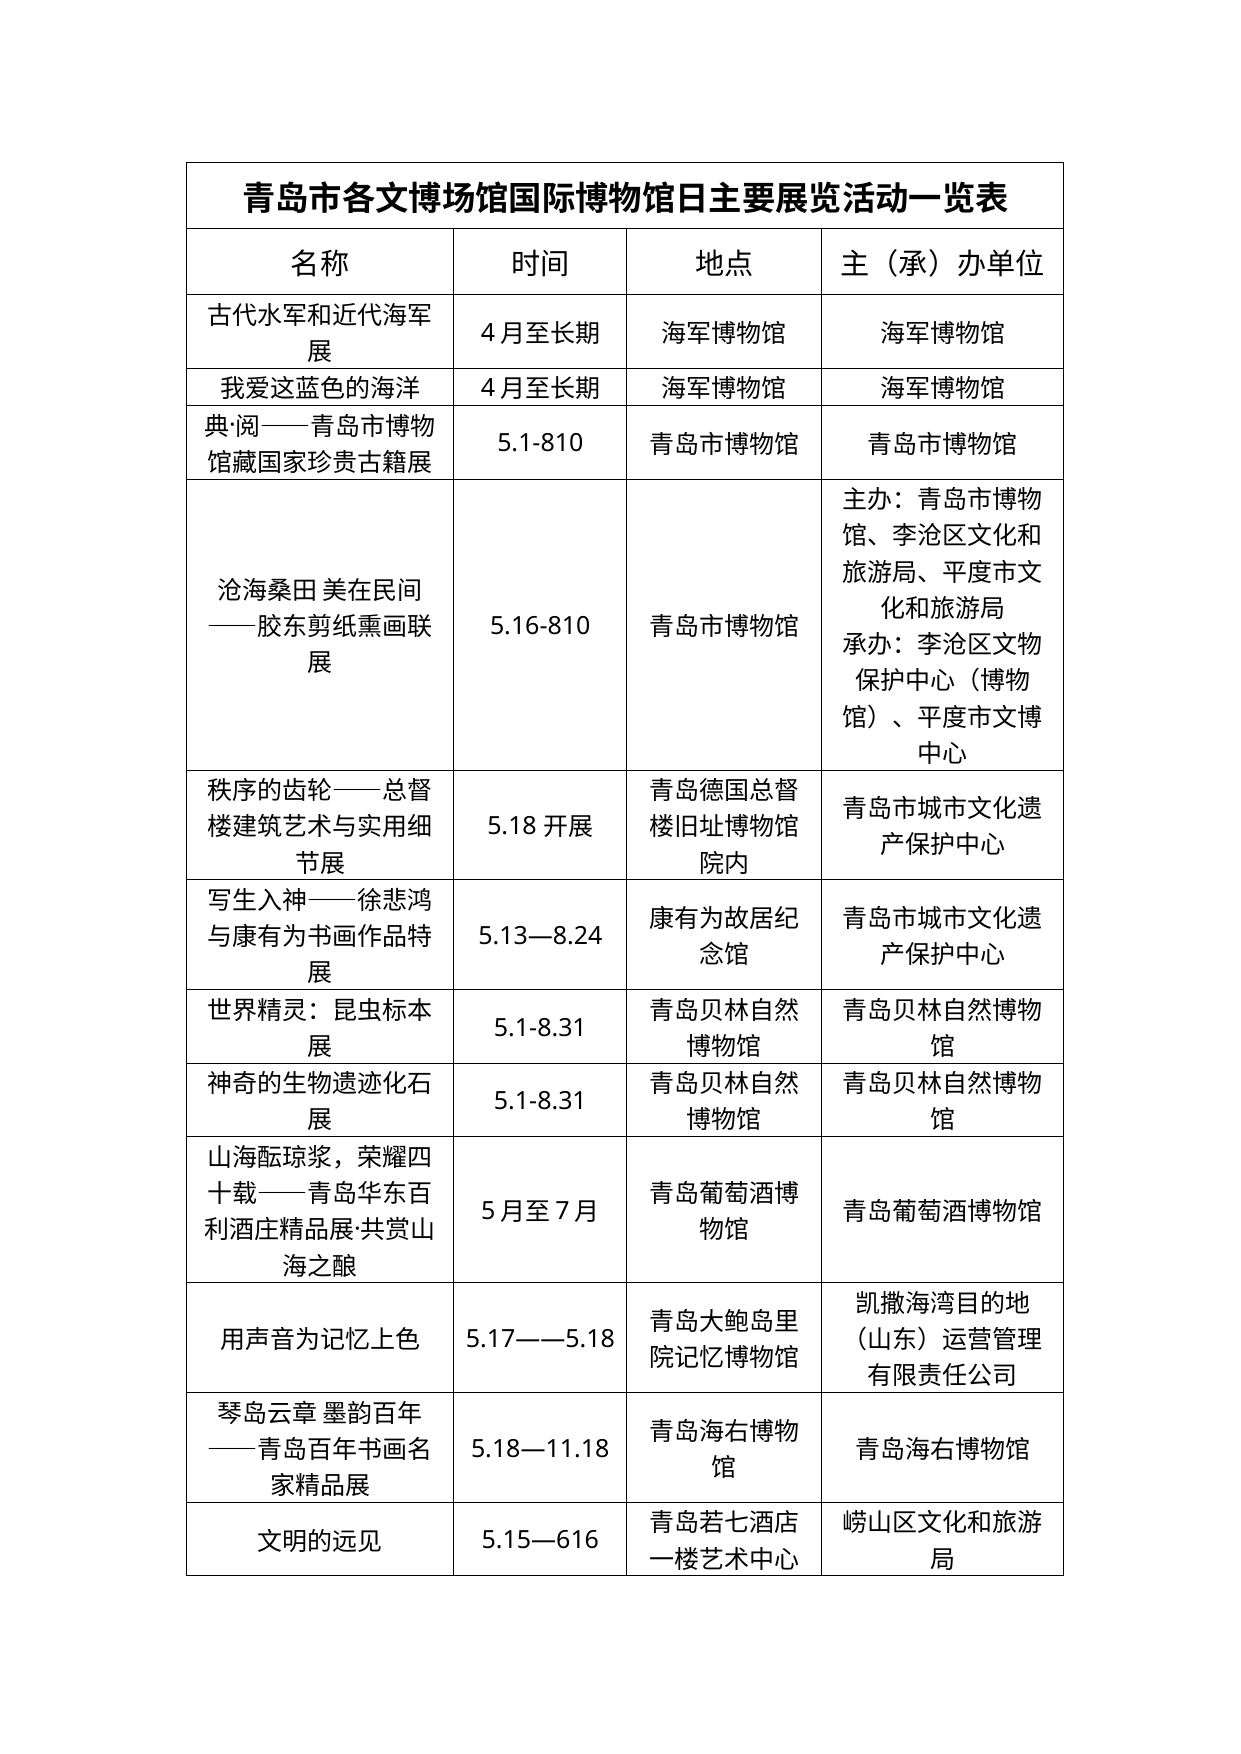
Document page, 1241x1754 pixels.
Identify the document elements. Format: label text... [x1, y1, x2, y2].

table_cell 名称 [187, 229, 453, 294]
table_cell 秩序的齿轮——总督楼建筑艺术与实用细节展 [187, 771, 453, 879]
table_header 青岛市各文博场馆国际博物馆日主要展览活动一览表 [187, 163, 1063, 228]
table_cell 5.13—8.24 [454, 880, 626, 989]
table_cell 青岛市城市文化遗产保护中心 [822, 880, 1063, 989]
table_cell 5.1-8.31 [454, 1064, 626, 1136]
table_cell 5月至7月 [454, 1137, 626, 1282]
table_cell 青岛贝林自然博物馆 [822, 990, 1063, 1063]
table_cell 文明的远见 [187, 1503, 453, 1575]
table_cell 主办：青岛市博物馆、李沧区文化和旅游局、平度市文化和旅游局 承办：李沧区文物保护中心（博物馆）、平度市文博中心 [822, 480, 1063, 769]
table_cell 海军博物馆 [627, 295, 821, 368]
table_cell 地点 [627, 229, 821, 294]
table_cell 青岛若七酒店一楼艺术中心 [627, 1503, 821, 1575]
table_cell 4月至长期 [454, 295, 626, 368]
table_cell 时间 [454, 229, 626, 294]
table_cell 凯撒海湾目的地（山东）运营管理有限责任公司 [822, 1283, 1063, 1392]
table_cell 青岛葡萄酒博物馆 [627, 1137, 821, 1282]
table_cell 康有为故居纪念馆 [627, 880, 821, 989]
table_cell 用声音为记忆上色 [187, 1283, 453, 1392]
table_cell 青岛德国总督楼旧址博物馆院内 [627, 771, 821, 879]
table_cell 神奇的生物遗迹化石展 [187, 1064, 453, 1136]
table_cell 5.18 开展 [454, 771, 626, 879]
table_cell 4月至长期 [454, 369, 626, 405]
table_cell 青岛海右博物馆 [627, 1393, 821, 1502]
table_cell 沧海桑田 美在民间——胶东剪纸熏画联展 [187, 480, 453, 769]
table_cell 山海酝琼浆，荣耀四十载——青岛华东百利酒庄精品展·共赏山海之酿 [187, 1137, 453, 1282]
table_cell 青岛市城市文化遗产保护中心 [822, 771, 1063, 879]
table_cell 5.16-810 [454, 480, 626, 769]
table_cell 5.18—11.18 [454, 1393, 626, 1502]
table_cell 海军博物馆 [822, 295, 1063, 368]
table_cell 青岛贝林自然博物馆 [627, 1064, 821, 1136]
table_cell 青岛贝林自然博物馆 [627, 990, 821, 1063]
table_cell 5.1-810 [454, 406, 626, 478]
table_cell 世界精灵：昆虫标本展 [187, 990, 453, 1063]
table_cell 海军博物馆 [627, 369, 821, 405]
table_cell 5.15—616 [454, 1503, 626, 1575]
table_cell 主（承）办单位 [822, 229, 1063, 294]
table_cell 崂山区文化和旅游局 [822, 1503, 1063, 1575]
table_cell 我爱这蓝色的海洋 [187, 369, 453, 405]
table_cell 琴岛云章 墨韵百年——青岛百年书画名家精品展 [187, 1393, 453, 1502]
table_cell 5.1-8.31 [454, 990, 626, 1063]
table_cell 5.17——5.18 [454, 1283, 626, 1392]
table_cell 写生入神——徐悲鸿与康有为书画作品特展 [187, 880, 453, 989]
table_cell 青岛海右博物馆 [822, 1393, 1063, 1502]
table_cell 青岛大鲍岛里院记忆博物馆 [627, 1283, 821, 1392]
table_cell 古代水军和近代海军展 [187, 295, 453, 368]
table_cell 青岛市博物馆 [627, 406, 821, 478]
table_cell 海军博物馆 [822, 369, 1063, 405]
table_cell 青岛贝林自然博物馆 [822, 1064, 1063, 1136]
table_cell 青岛葡萄酒博物馆 [822, 1137, 1063, 1282]
table_cell 青岛市博物馆 [627, 480, 821, 769]
table_cell 青岛市博物馆 [822, 406, 1063, 478]
table_cell 典·阅——青岛市博物馆藏国家珍贵古籍展 [187, 406, 453, 478]
